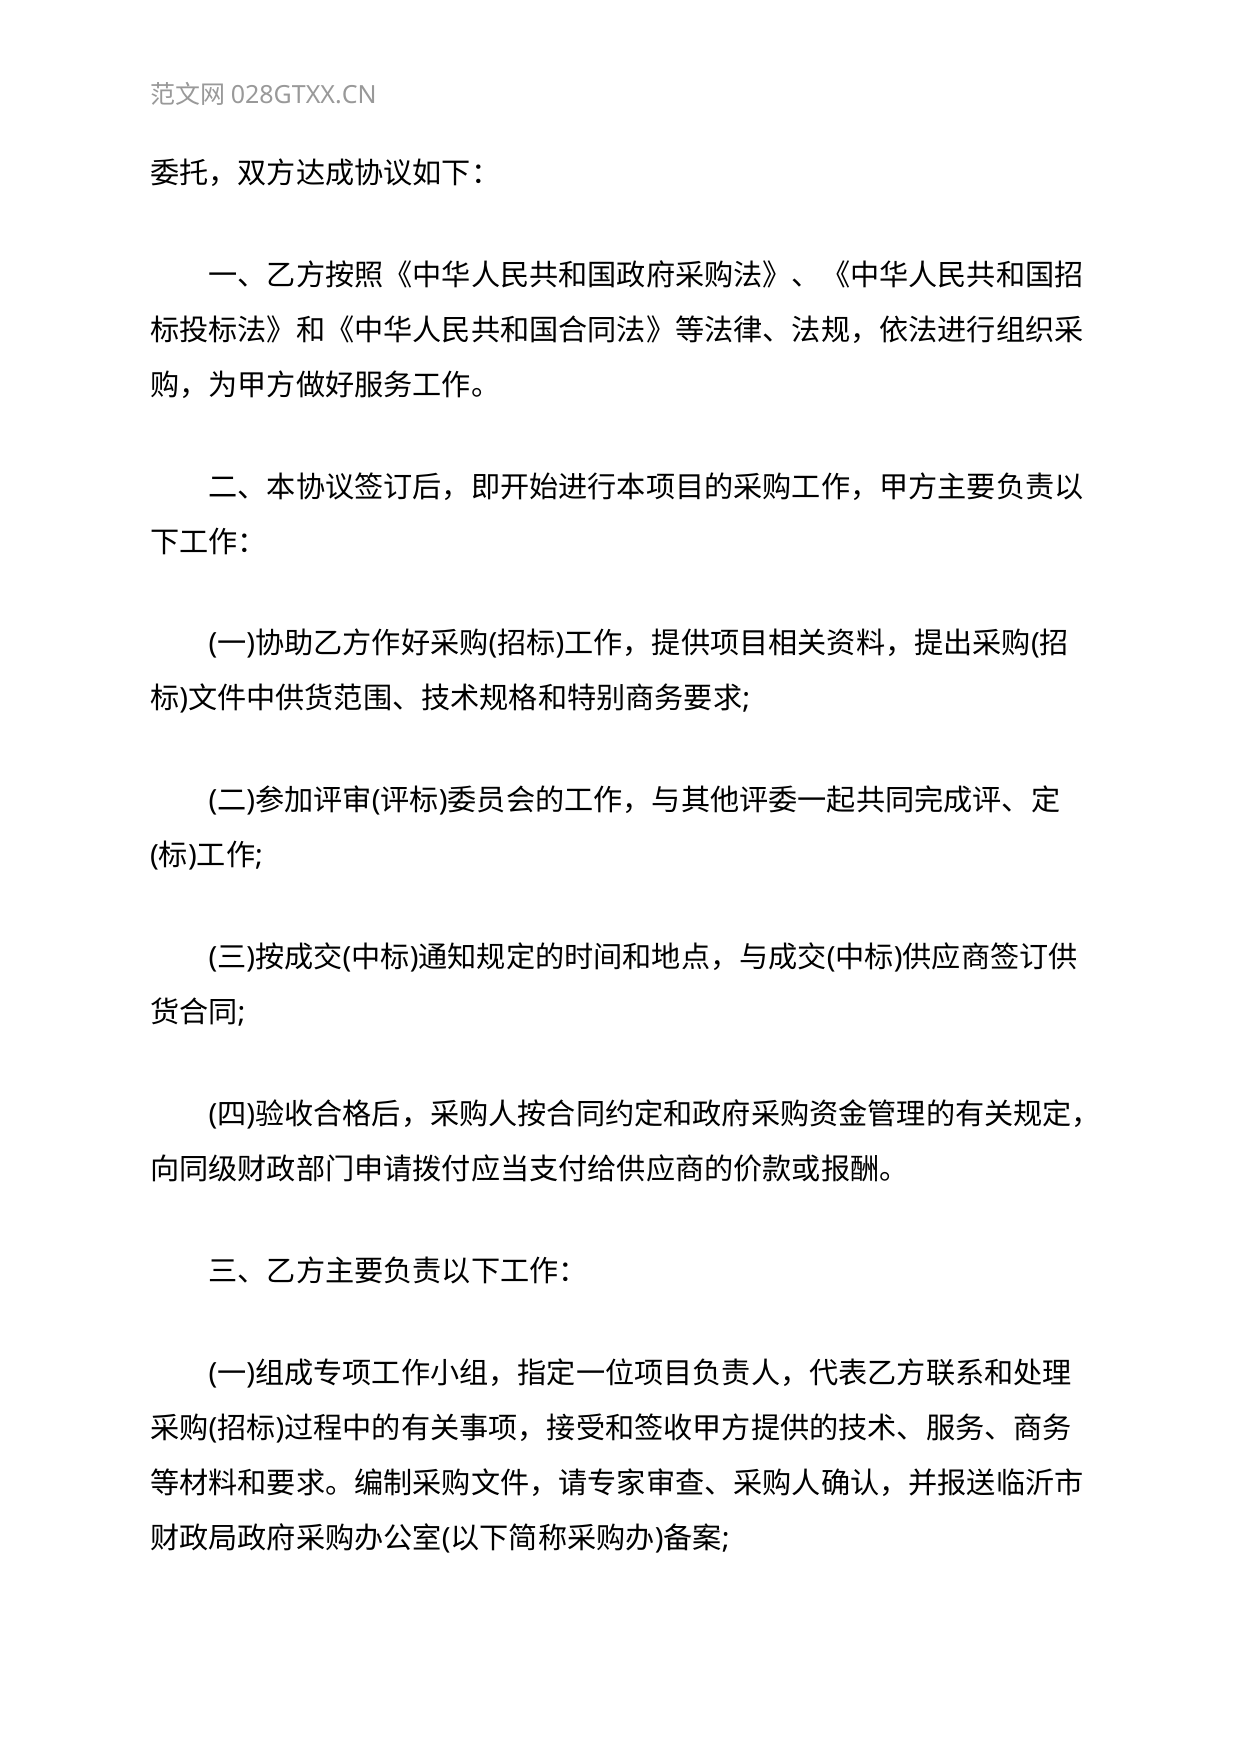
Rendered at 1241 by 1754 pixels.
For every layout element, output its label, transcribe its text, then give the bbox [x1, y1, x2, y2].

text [150, 150, 1090, 192]
text (一)组成专项工作小组，指定一位项目负责人，代表乙方联系和处理采购(招标)过程中的有关事项，接受和签收甲方提供的技术、服务、商务等材料和要求。编制采购文件，请专家审查、采购人确认，并报送临沂市财政局政府采购办公室(以下简称采购办)备案; [150, 1349, 1090, 1557]
text (二)参加评审(评标)委员会的工作，与其他评委一起共同完成评、定(标)工作; [150, 777, 1090, 874]
text (四)验收合格后，采购人按合同约定和政府采购资金管理的有关规定，向同级财政部门申请拨付应当支付给供应商的价款或报酬。 [150, 1091, 1090, 1188]
text 一、乙方按照《中华人民共和国政府采购法》、《中华人民共和国招标投标法》和《中华人民共和国合同法》等法律、法规，依法进行组织采购，为甲方做好服务工作。 [150, 252, 1090, 404]
text 三、乙方主要负责以下工作： [150, 1248, 1090, 1290]
text 二、本协议签订后，即开始进行本项目的采购工作，甲方主要负责以下工作： [150, 463, 1090, 561]
text (三)按成交(中标)通知规定的时间和地点，与成交(中标)供应商签订供货合同; [150, 934, 1090, 1031]
text (一)协助乙方作好采购(招标)工作，提供项目相关资料，提出采购(招标)文件中供货范围、技术规格和特别商务要求; [150, 620, 1090, 717]
